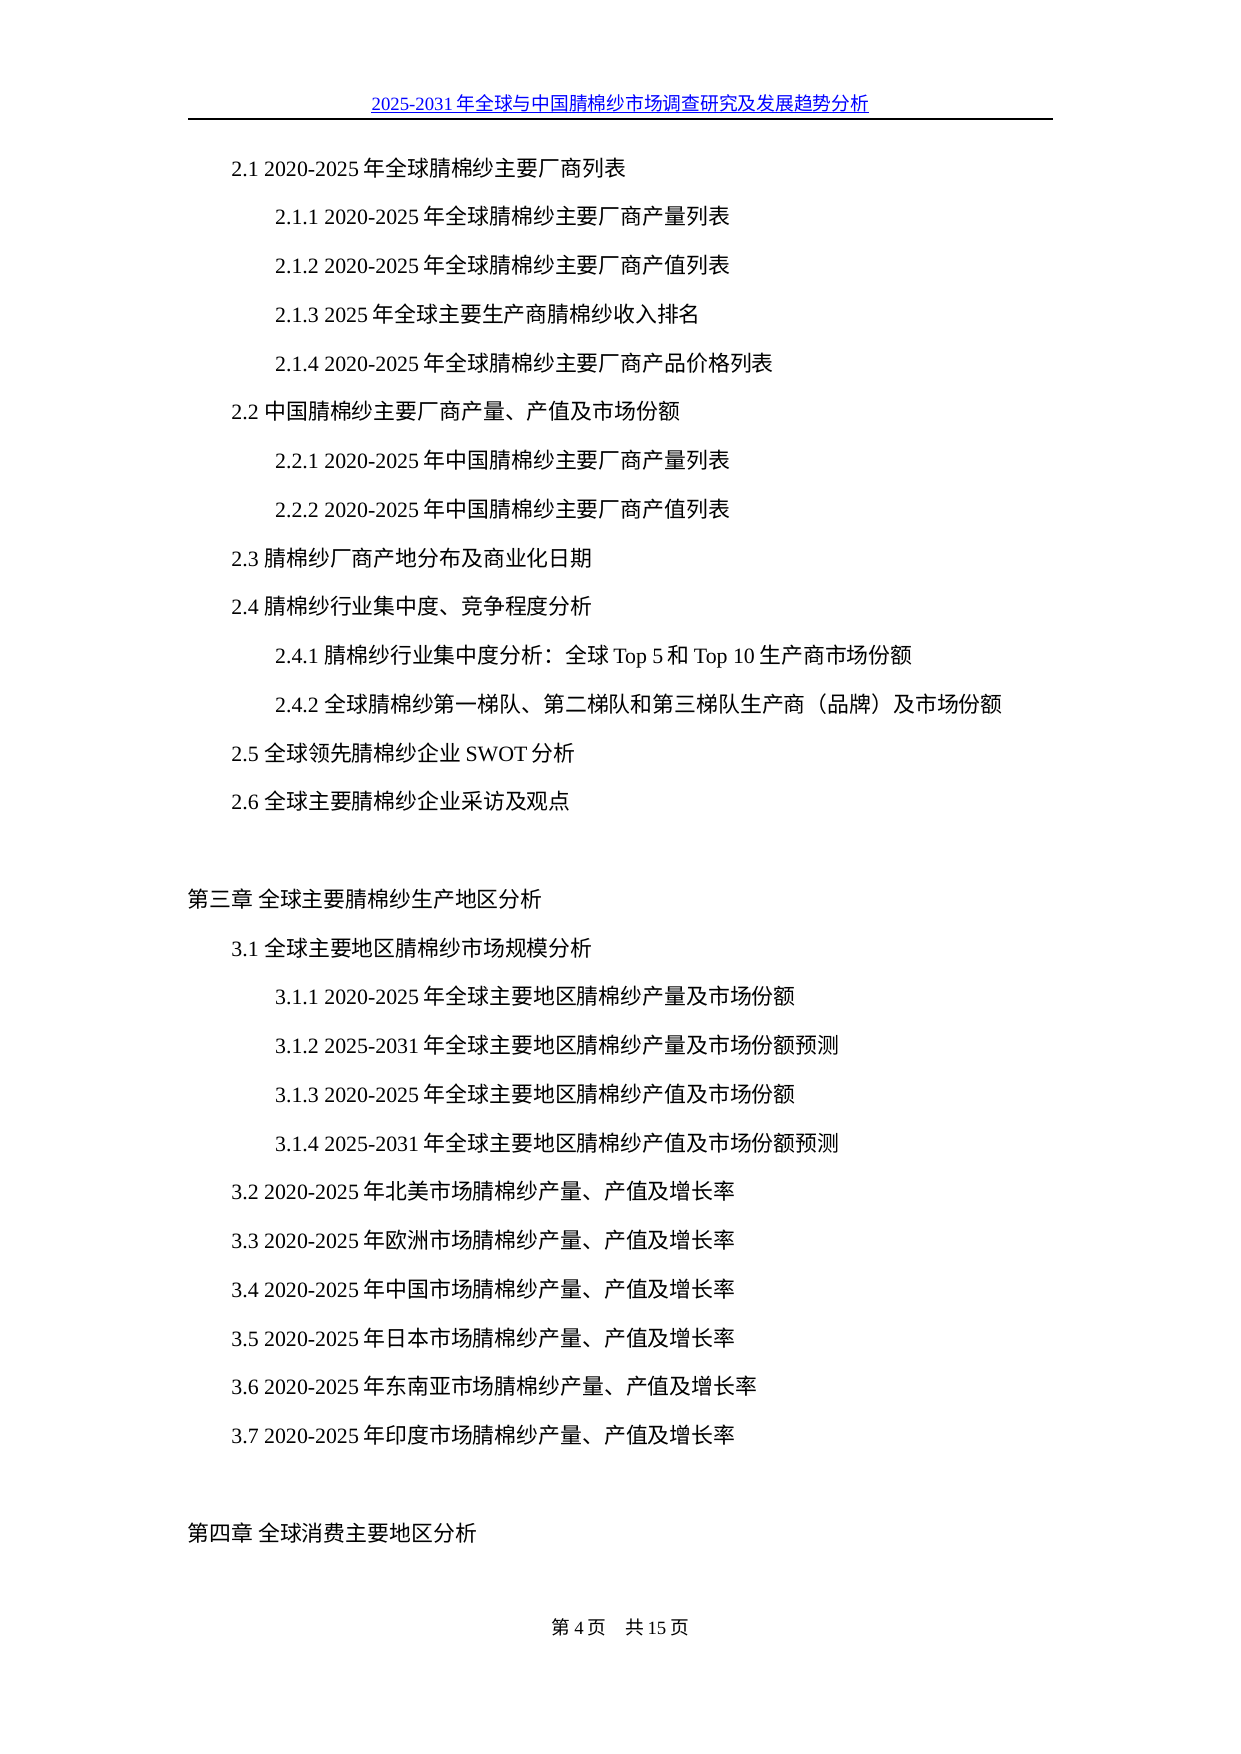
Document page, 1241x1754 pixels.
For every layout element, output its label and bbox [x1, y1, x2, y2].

text [187, 150, 1053, 1548]
